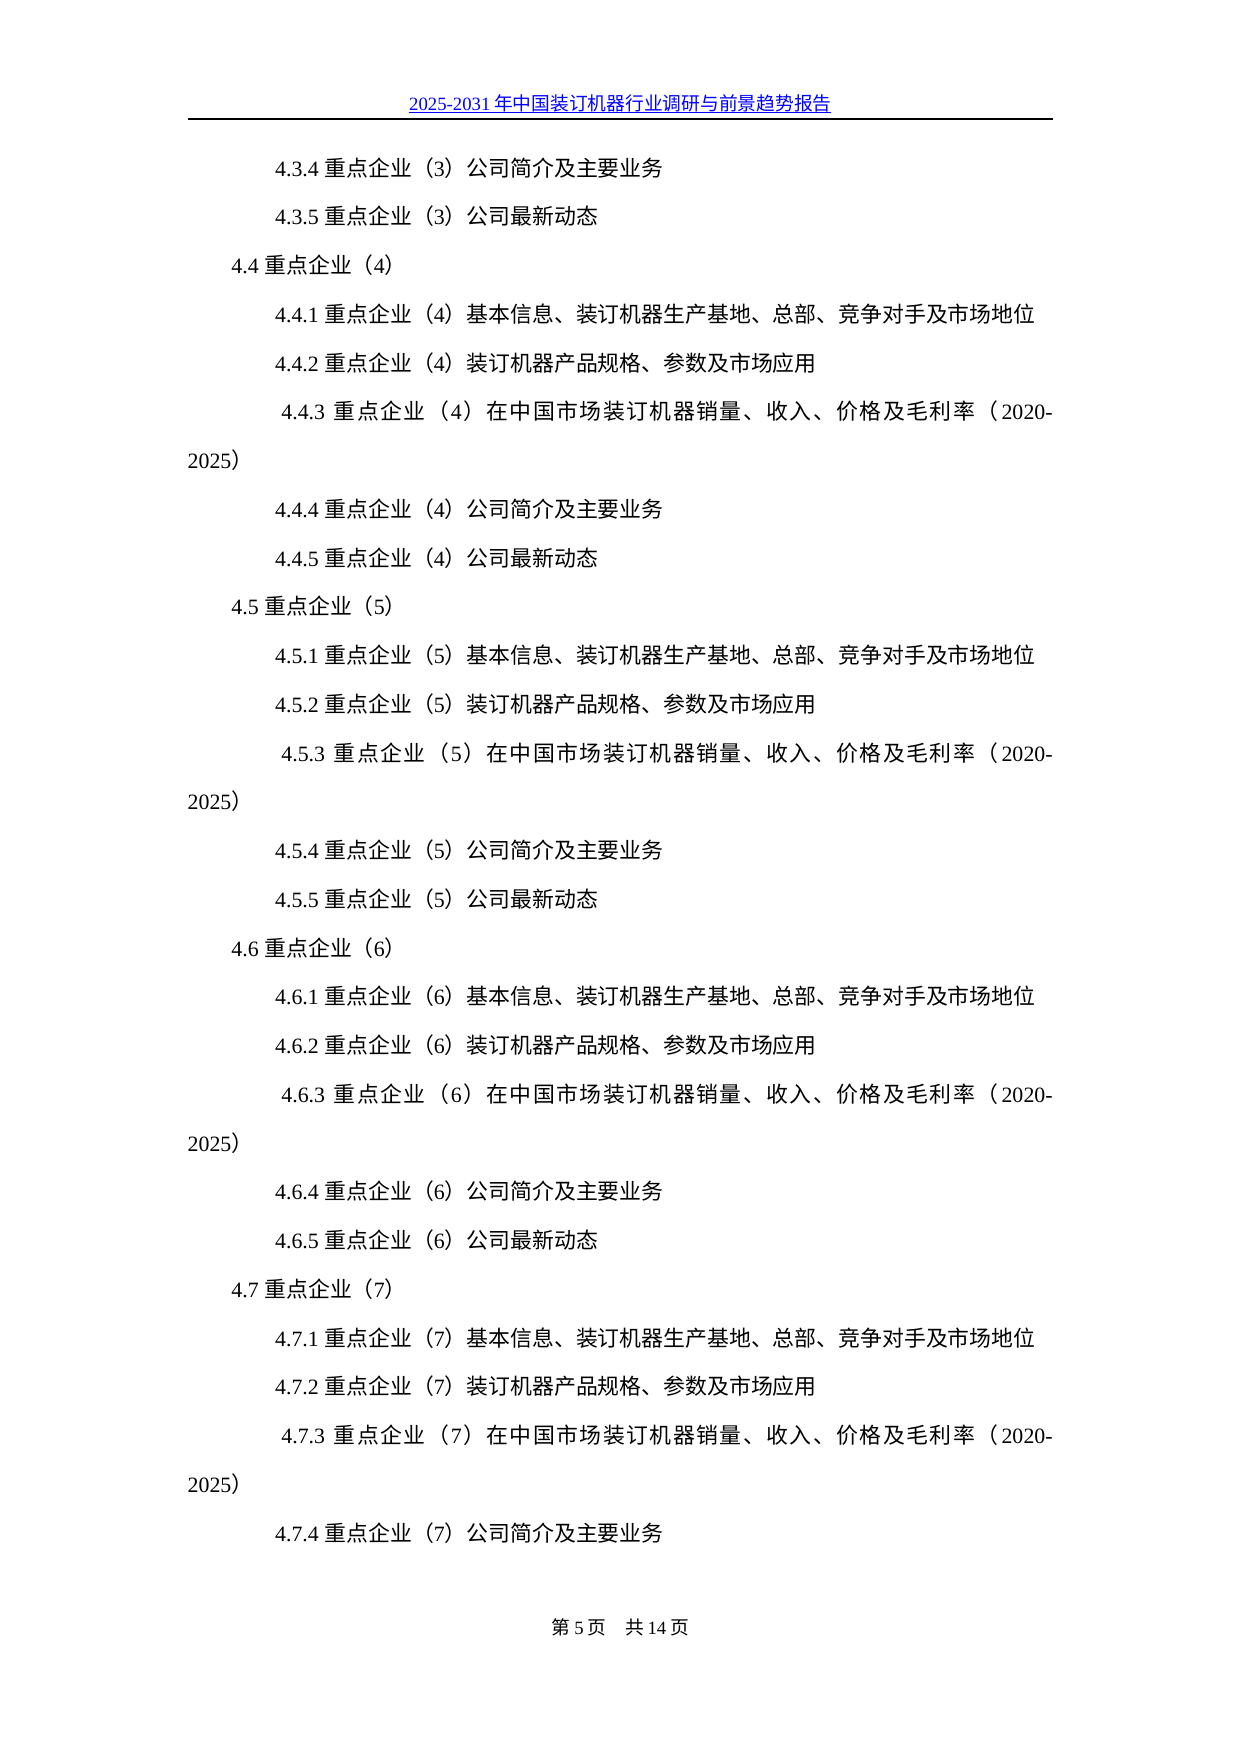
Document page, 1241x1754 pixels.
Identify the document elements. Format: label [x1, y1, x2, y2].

text [187, 150, 1053, 1548]
